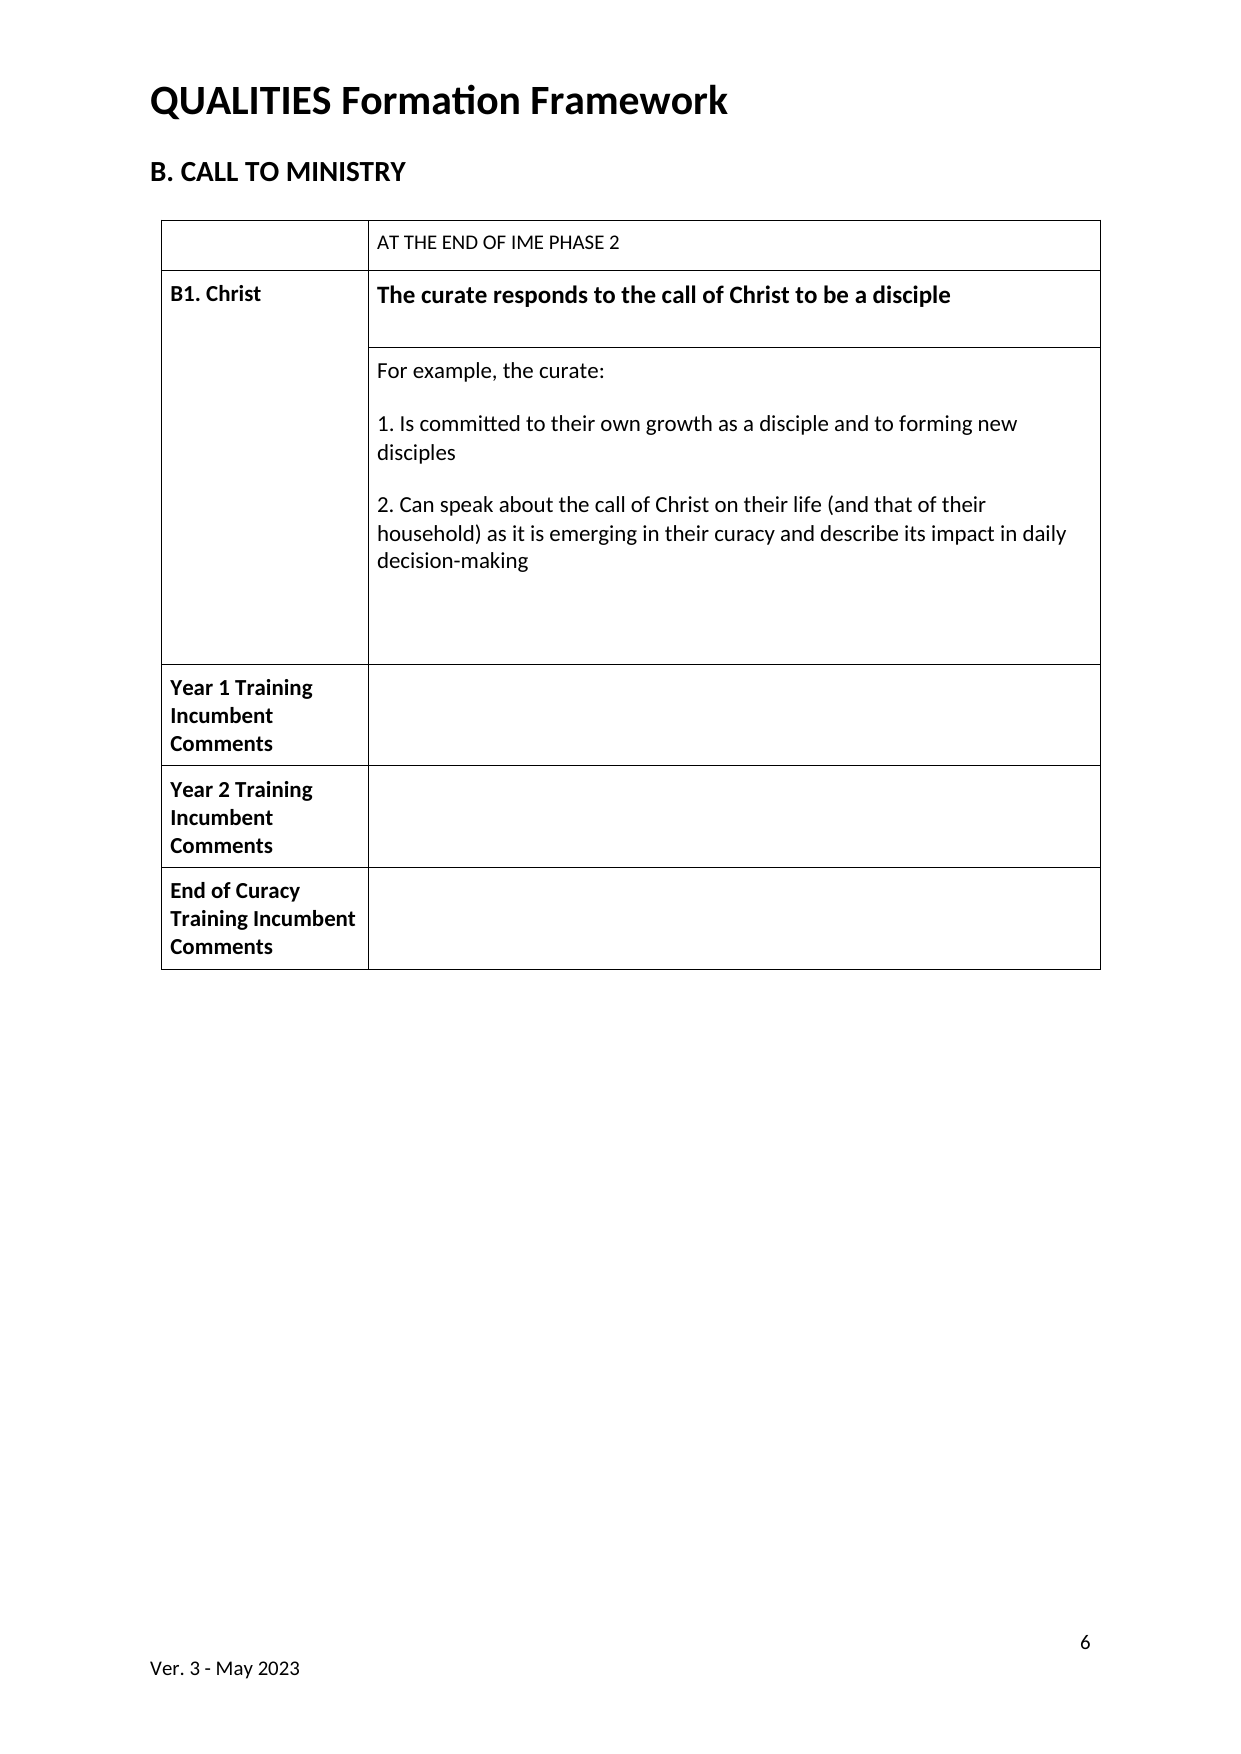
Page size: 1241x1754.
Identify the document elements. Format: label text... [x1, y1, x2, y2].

text B. CALL TO MINISTRY [150, 153, 1090, 189]
table_cell Year 2 Training Incumbent Comments [162, 766, 368, 867]
table_cell Year 1 Training Incumbent Comments [162, 665, 368, 765]
table_cell The curate responds to the call of Christ to be a disciple [369, 271, 1100, 347]
table_cell End of Curacy Training Incumbent Comments [162, 868, 368, 969]
table_header [162, 221, 368, 270]
table_header AT THE END OF IME PHASE 2 [369, 221, 1100, 270]
table_cell [369, 868, 1100, 969]
table_cell For example, the curate: 1. Is committed to their own growth as a disciple and to forming new disciples 2. Can speak about the call of Christ on their life (and that of their household) as it is emerging in their curacy and describe its impact in daily decision-making [369, 348, 1100, 663]
table_cell B1. Christ [162, 271, 368, 663]
table_cell [369, 766, 1100, 867]
table_cell [369, 665, 1100, 765]
